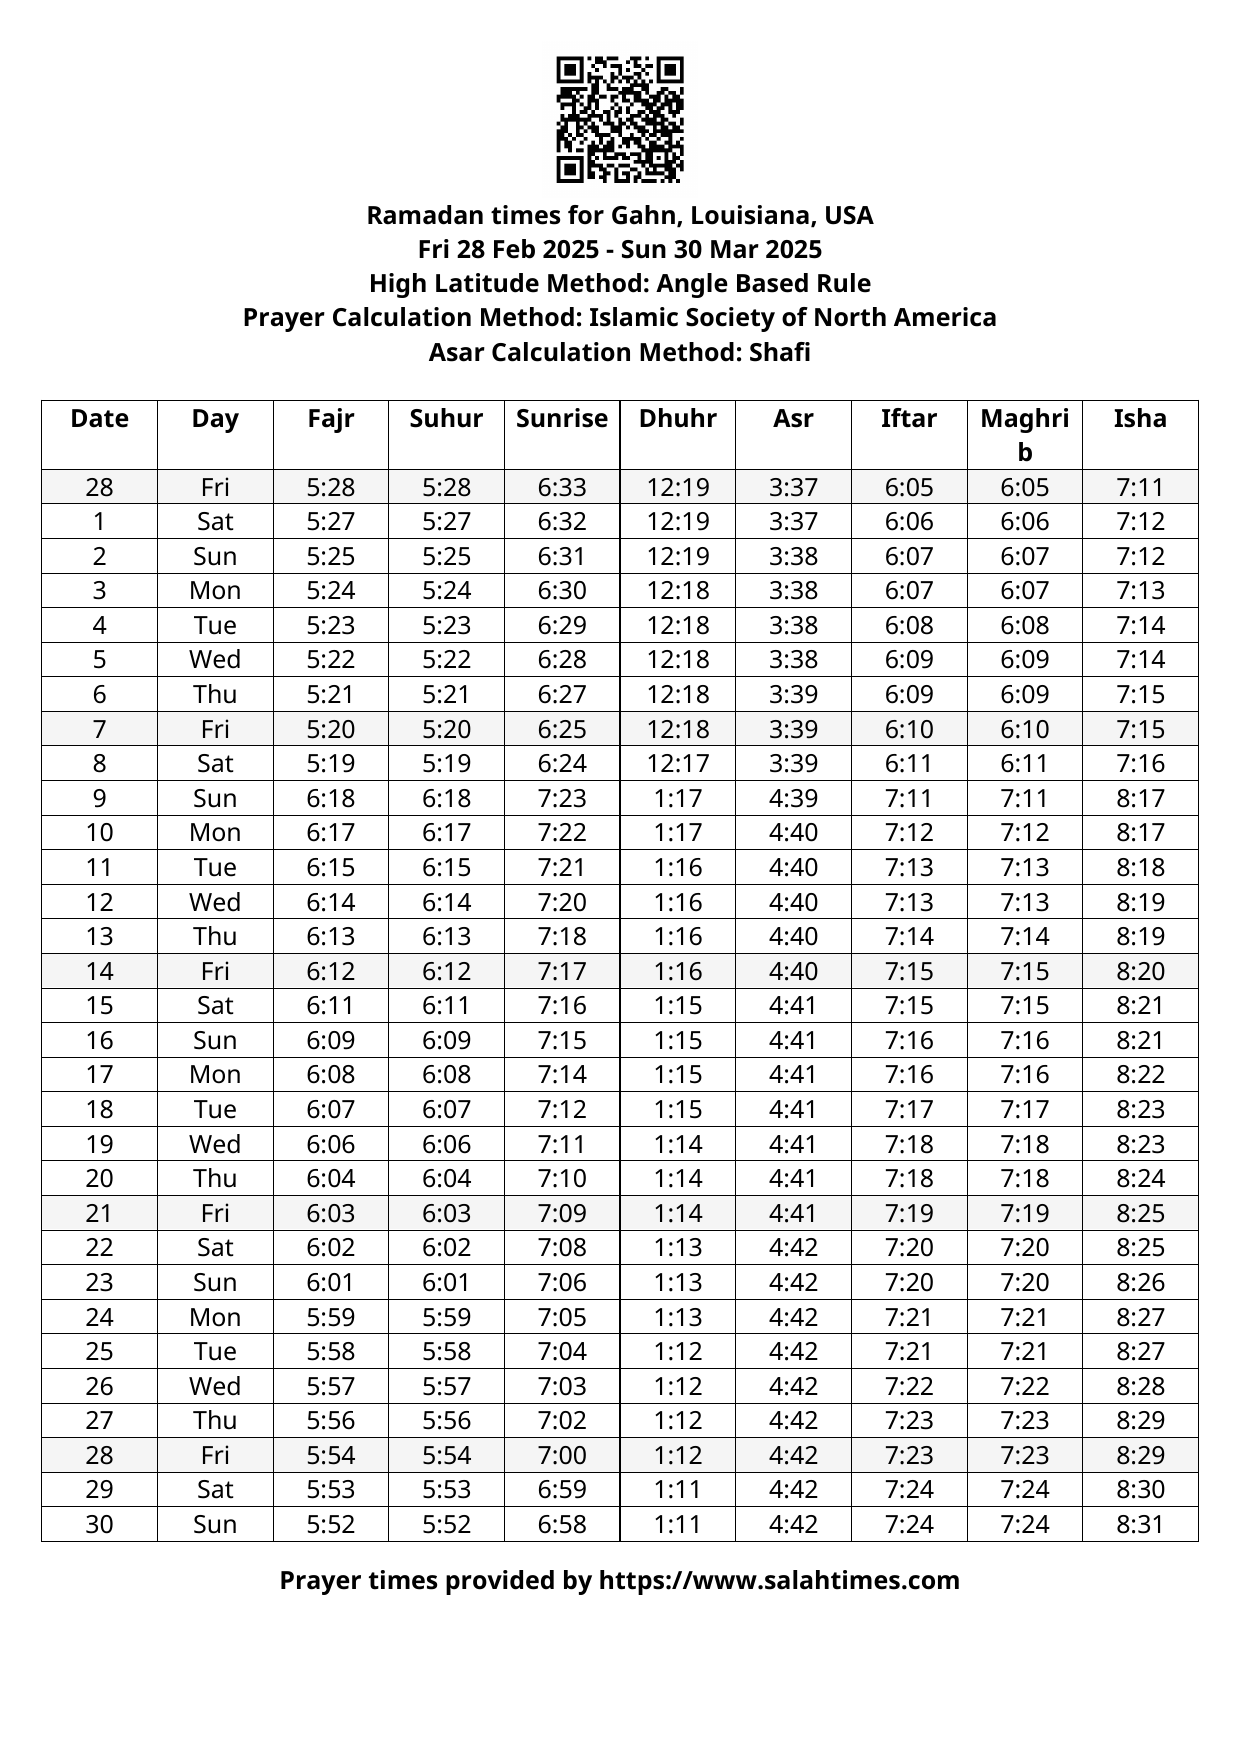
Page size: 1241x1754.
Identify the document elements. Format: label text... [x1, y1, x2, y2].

table_cell 4:40 [736, 885, 851, 918]
table_cell 7:21 [968, 1300, 1082, 1333]
table_cell 7:24 [968, 1507, 1082, 1541]
table_cell 6:08 [968, 608, 1082, 642]
table_cell Tue [158, 1092, 273, 1126]
table_cell 5:52 [389, 1507, 504, 1541]
table_cell 23 [42, 1265, 157, 1299]
table_cell 6:09 [852, 677, 967, 711]
table_cell Sat [158, 504, 273, 538]
table_cell 3:38 [736, 574, 851, 607]
table_cell 7:12 [1083, 539, 1198, 572]
table_cell 6:11 [389, 989, 504, 1022]
table_cell 8:31 [1083, 1507, 1198, 1541]
table_cell 8:23 [1083, 1127, 1198, 1160]
table_cell 29 [42, 1473, 157, 1506]
table_cell 8:19 [1083, 885, 1198, 918]
table_cell 6:18 [389, 781, 504, 814]
table_cell 7:20 [852, 1265, 967, 1299]
table_cell 6:07 [852, 574, 967, 607]
table_header Iftar [852, 401, 967, 469]
table_header Sunrise [505, 401, 619, 469]
table_cell 6:33 [505, 470, 619, 503]
table_cell 12:19 [621, 504, 735, 538]
table_cell 6:08 [389, 1058, 504, 1091]
table_cell 6:01 [274, 1265, 388, 1299]
table_cell Sun [158, 539, 273, 572]
table_cell 1:15 [621, 1023, 735, 1057]
table_cell 6:15 [389, 850, 504, 884]
table_cell 7:06 [505, 1265, 619, 1299]
table_cell Sun [158, 1265, 273, 1299]
table_cell 3:39 [736, 746, 851, 780]
table_cell 4:39 [736, 781, 851, 814]
table_cell 7:24 [852, 1473, 967, 1506]
table_cell 28 [42, 1438, 157, 1472]
table_cell 9 [42, 781, 157, 814]
table_cell Sat [158, 746, 273, 780]
table_cell 7:12 [852, 816, 967, 849]
table_cell 8:21 [1083, 1023, 1198, 1057]
table_cell 1:12 [621, 1438, 735, 1472]
table_cell 12:19 [621, 470, 735, 503]
table_cell 4:42 [736, 1265, 851, 1299]
table_cell 1:16 [621, 885, 735, 918]
table_cell 4:42 [736, 1473, 851, 1506]
table_cell 12:18 [621, 677, 735, 711]
table_cell 6:14 [274, 885, 388, 918]
table_cell 5:57 [274, 1369, 388, 1402]
table_cell 12:17 [621, 746, 735, 780]
text Asar Calculation Method: Shafi [42, 334, 1198, 368]
table_cell 6:28 [505, 643, 619, 676]
table_cell 7:10 [505, 1161, 619, 1195]
table_cell Sat [158, 1473, 273, 1506]
table_cell 7:03 [505, 1369, 619, 1402]
table_cell 7:19 [852, 1196, 967, 1229]
table_cell 7:17 [968, 1092, 1082, 1126]
table_cell Fri [158, 954, 273, 987]
table_cell 5:19 [274, 746, 388, 780]
table_cell 5:58 [389, 1334, 504, 1368]
table_cell 6:07 [389, 1092, 504, 1126]
table_cell Mon [158, 1300, 273, 1333]
table_cell 7:22 [505, 816, 619, 849]
table_cell 7:14 [1083, 643, 1198, 676]
table_cell 8:27 [1083, 1334, 1198, 1368]
table_cell 6:27 [505, 677, 619, 711]
table_cell 7:23 [852, 1404, 967, 1437]
table_cell 4:42 [736, 1231, 851, 1264]
table_cell 7:13 [852, 850, 967, 884]
table_cell 6:06 [852, 504, 967, 538]
table_cell 24 [42, 1300, 157, 1333]
table_cell Thu [158, 1161, 273, 1195]
table_cell 5:23 [389, 608, 504, 642]
table_cell 17 [42, 1058, 157, 1091]
table_cell 5:59 [389, 1300, 504, 1333]
table_cell 5:27 [274, 504, 388, 538]
table_cell 8:24 [1083, 1161, 1198, 1195]
table_cell Tue [158, 1334, 273, 1368]
table_cell Sun [158, 781, 273, 814]
table_cell 5:52 [274, 1507, 388, 1541]
table_cell Wed [158, 1369, 273, 1402]
table_cell 6:04 [389, 1161, 504, 1195]
table_cell 7:12 [968, 816, 1082, 849]
table_cell 7:14 [1083, 608, 1198, 642]
table_cell 5:25 [274, 539, 388, 572]
table_cell 5 [42, 643, 157, 676]
picture [542, 41, 699, 198]
table_cell 1:17 [621, 781, 735, 814]
table_cell 4:41 [736, 1161, 851, 1195]
table_cell 8:18 [1083, 850, 1198, 884]
table_cell 6:07 [274, 1092, 388, 1126]
table_cell 4:42 [736, 1300, 851, 1333]
table_cell 6:09 [968, 677, 1082, 711]
table_cell 8:27 [1083, 1300, 1198, 1333]
table_cell 6:07 [968, 574, 1082, 607]
table_cell 6:06 [274, 1127, 388, 1160]
table_cell 19 [42, 1127, 157, 1160]
table_cell 7:19 [968, 1196, 1082, 1229]
table_cell 3:39 [736, 677, 851, 711]
table_cell 7:22 [968, 1369, 1082, 1402]
table_cell 7:20 [968, 1231, 1082, 1264]
table_cell 5:57 [389, 1369, 504, 1402]
table_cell 7:14 [852, 919, 967, 953]
table_cell 5:23 [274, 608, 388, 642]
table_cell Tue [158, 608, 273, 642]
table_cell 1:12 [621, 1334, 735, 1368]
table_cell 4:41 [736, 1058, 851, 1091]
table_cell 8:21 [1083, 989, 1198, 1022]
table_cell 5:19 [389, 746, 504, 780]
table_cell 4:40 [736, 954, 851, 987]
table_cell 5:59 [274, 1300, 388, 1333]
table_cell 1:14 [621, 1161, 735, 1195]
table_cell 7:18 [968, 1127, 1082, 1160]
table_header Fajr [274, 401, 388, 469]
table_cell 5:53 [389, 1473, 504, 1506]
table_cell Fri [158, 1196, 273, 1229]
table_cell 7:24 [852, 1507, 967, 1541]
table_cell 7:22 [852, 1369, 967, 1402]
table_cell 1:13 [621, 1300, 735, 1333]
table_cell 5:21 [274, 677, 388, 711]
table_cell 7:11 [505, 1127, 619, 1160]
table_cell 12:18 [621, 712, 735, 745]
table_cell 22 [42, 1231, 157, 1264]
table_cell 7:13 [852, 885, 967, 918]
table_cell 6:09 [852, 643, 967, 676]
table_cell 7:15 [505, 1023, 619, 1057]
table_cell 12 [42, 885, 157, 918]
table_cell 5:28 [274, 470, 388, 503]
table_cell 6:09 [968, 643, 1082, 676]
table_cell 4:41 [736, 1092, 851, 1126]
table_cell 7:17 [505, 954, 619, 987]
table_cell 6:03 [274, 1196, 388, 1229]
table_cell 3:38 [736, 539, 851, 572]
table_cell 1:15 [621, 989, 735, 1022]
table_cell 7:21 [852, 1334, 967, 1368]
table_cell 7:05 [505, 1300, 619, 1333]
table_cell 1:16 [621, 919, 735, 953]
table_cell 4:40 [736, 919, 851, 953]
table_cell Thu [158, 1404, 273, 1437]
table_cell 7:18 [852, 1127, 967, 1160]
table_cell 7:00 [505, 1438, 619, 1472]
table_cell 4:42 [736, 1334, 851, 1368]
table_cell 7:18 [852, 1161, 967, 1195]
table_cell 7:23 [968, 1438, 1082, 1472]
table_cell 6:18 [274, 781, 388, 814]
table_cell 4 [42, 608, 157, 642]
table_cell 8:26 [1083, 1265, 1198, 1299]
table_cell 1:12 [621, 1404, 735, 1437]
table_cell 7:20 [505, 885, 619, 918]
table_cell Sat [158, 989, 273, 1022]
table_cell 6:12 [389, 954, 504, 987]
table_cell 7:18 [968, 1161, 1082, 1195]
table_cell 7:20 [852, 1231, 967, 1264]
table_cell 6:14 [389, 885, 504, 918]
table_cell Thu [158, 919, 273, 953]
table_cell 15 [42, 989, 157, 1022]
table_header Date [42, 401, 157, 469]
table_cell Wed [158, 1127, 273, 1160]
table_cell 6:07 [852, 539, 967, 572]
table_cell 4:41 [736, 1127, 851, 1160]
table_cell 12:18 [621, 574, 735, 607]
table_cell 20 [42, 1161, 157, 1195]
table_cell 1 [42, 504, 157, 538]
table_cell 6:15 [274, 850, 388, 884]
table_cell 7:15 [968, 954, 1082, 987]
table_cell 6:25 [505, 712, 619, 745]
table_cell 7:12 [505, 1092, 619, 1126]
table_cell 5:54 [389, 1438, 504, 1472]
table_cell 8:25 [1083, 1231, 1198, 1264]
table_cell 6:07 [968, 539, 1082, 572]
table_cell 7:18 [505, 919, 619, 953]
table_cell 6:08 [852, 608, 967, 642]
table_cell Mon [158, 1058, 273, 1091]
table_cell 7:15 [1083, 677, 1198, 711]
table_cell 8:19 [1083, 919, 1198, 953]
table_cell 3:39 [736, 712, 851, 745]
table_cell 7:15 [852, 954, 967, 987]
table_cell 12:19 [621, 539, 735, 572]
table_cell 6 [42, 677, 157, 711]
table_cell 8 [42, 746, 157, 780]
table_cell 5:53 [274, 1473, 388, 1506]
table_cell Fri [158, 1438, 273, 1472]
table_cell 28 [42, 470, 157, 503]
table_cell Tue [158, 850, 273, 884]
table_cell 3:37 [736, 504, 851, 538]
table_cell 4:42 [736, 1507, 851, 1541]
table_cell 7:16 [852, 1023, 967, 1057]
table_cell 7:24 [968, 1473, 1082, 1506]
table_cell 7:16 [505, 989, 619, 1022]
table_cell 7:23 [852, 1438, 967, 1472]
table_cell 5:20 [389, 712, 504, 745]
table_cell 7:13 [968, 850, 1082, 884]
table_cell 1:15 [621, 1058, 735, 1091]
table_cell 7:13 [1083, 574, 1198, 607]
table_cell 4:40 [736, 850, 851, 884]
table_cell 1:13 [621, 1231, 735, 1264]
text Ramadan times for Gahn, Louisiana, USA [42, 198, 1198, 232]
table_cell 8:23 [1083, 1092, 1198, 1126]
table_cell 30 [42, 1507, 157, 1541]
table_cell 6:17 [274, 816, 388, 849]
table_cell 7:15 [852, 989, 967, 1022]
table_cell 1:16 [621, 850, 735, 884]
table_cell 3:37 [736, 470, 851, 503]
table_cell 1:11 [621, 1473, 735, 1506]
table_cell 6:11 [968, 746, 1082, 780]
table_cell 5:27 [389, 504, 504, 538]
table_cell 7:15 [1083, 712, 1198, 745]
table_cell 6:10 [968, 712, 1082, 745]
table_cell Mon [158, 574, 273, 607]
table_cell 1:15 [621, 1092, 735, 1126]
table_cell 7:14 [505, 1058, 619, 1091]
table_header Asr [736, 401, 851, 469]
table_cell 8:17 [1083, 781, 1198, 814]
table_cell 6:05 [852, 470, 967, 503]
table_header Day [158, 401, 273, 469]
table_cell 6:01 [389, 1265, 504, 1299]
table_cell 8:30 [1083, 1473, 1198, 1506]
table_cell 4:42 [736, 1369, 851, 1402]
table_cell 5:20 [274, 712, 388, 745]
text Fri 28 Feb 2025 - Sun 30 Mar 2025 [42, 232, 1198, 266]
table_cell 5:24 [274, 574, 388, 607]
table_cell 6:11 [852, 746, 967, 780]
table_cell 5:56 [274, 1404, 388, 1437]
table_cell Sun [158, 1023, 273, 1057]
table_cell 6:06 [968, 504, 1082, 538]
table_cell 13 [42, 919, 157, 953]
table_cell 12:18 [621, 608, 735, 642]
table_cell Thu [158, 677, 273, 711]
table_cell 7:09 [505, 1196, 619, 1229]
table_cell 7:21 [852, 1300, 967, 1333]
table_cell 6:05 [968, 470, 1082, 503]
table_cell 7:15 [968, 989, 1082, 1022]
table_cell 8:29 [1083, 1438, 1198, 1472]
table_cell 8:22 [1083, 1058, 1198, 1091]
table_cell 4:40 [736, 816, 851, 849]
table_cell 6:09 [389, 1023, 504, 1057]
table_cell 27 [42, 1404, 157, 1437]
table_cell 4:42 [736, 1404, 851, 1437]
table_cell 1:13 [621, 1265, 735, 1299]
table_cell 5:25 [389, 539, 504, 572]
table_cell 4:41 [736, 1196, 851, 1229]
table_cell 6:59 [505, 1473, 619, 1506]
table_cell 7:21 [505, 850, 619, 884]
table_cell 7:11 [968, 781, 1082, 814]
table_cell Mon [158, 816, 273, 849]
table_cell 7 [42, 712, 157, 745]
table_cell 1:17 [621, 816, 735, 849]
table_cell 6:29 [505, 608, 619, 642]
table_cell Fri [158, 712, 273, 745]
table_cell 5:58 [274, 1334, 388, 1368]
table_cell 7:04 [505, 1334, 619, 1368]
table_cell 7:02 [505, 1404, 619, 1437]
table_cell 8:29 [1083, 1404, 1198, 1437]
table_cell 7:11 [1083, 470, 1198, 503]
table_cell 7:08 [505, 1231, 619, 1264]
table_cell 6:06 [389, 1127, 504, 1160]
table_cell 6:13 [389, 919, 504, 953]
table_cell Wed [158, 643, 273, 676]
table_cell 2 [42, 539, 157, 572]
table_header Dhuhr [621, 401, 735, 469]
table_cell 7:16 [968, 1023, 1082, 1057]
table_cell 1:16 [621, 954, 735, 987]
table_cell Fri [158, 470, 273, 503]
table_cell 6:04 [274, 1161, 388, 1195]
table_cell 4:41 [736, 1023, 851, 1057]
table_cell 1:12 [621, 1369, 735, 1402]
table_cell 8:28 [1083, 1369, 1198, 1402]
table_cell 3:38 [736, 608, 851, 642]
table_cell 8:20 [1083, 954, 1198, 987]
table_cell 3:38 [736, 643, 851, 676]
table_cell 6:58 [505, 1507, 619, 1541]
table_cell 5:28 [389, 470, 504, 503]
table_cell Wed [158, 885, 273, 918]
table_cell 10 [42, 816, 157, 849]
table_cell 6:10 [852, 712, 967, 745]
table_cell Sat [158, 1231, 273, 1264]
table_header Isha [1083, 401, 1198, 469]
table_cell 6:13 [274, 919, 388, 953]
table_cell 6:17 [389, 816, 504, 849]
table_cell 18 [42, 1092, 157, 1126]
table_cell 6:08 [274, 1058, 388, 1091]
table_cell 21 [42, 1196, 157, 1229]
table_cell 7:20 [968, 1265, 1082, 1299]
table_cell 7:16 [1083, 746, 1198, 780]
table_cell 6:02 [274, 1231, 388, 1264]
table_cell 5:24 [389, 574, 504, 607]
table_cell 1:11 [621, 1507, 735, 1541]
table_cell 8:25 [1083, 1196, 1198, 1229]
table_cell 6:12 [274, 954, 388, 987]
table_cell 7:23 [505, 781, 619, 814]
table_cell 7:14 [968, 919, 1082, 953]
table_cell 6:30 [505, 574, 619, 607]
table_cell 7:16 [852, 1058, 967, 1091]
table_header Suhur [389, 401, 504, 469]
table_cell 5:54 [274, 1438, 388, 1472]
table_cell 5:56 [389, 1404, 504, 1437]
table_cell 1:14 [621, 1127, 735, 1160]
table_cell 7:23 [968, 1404, 1082, 1437]
table_cell 5:22 [274, 643, 388, 676]
text High Latitude Method: Angle Based Rule [42, 266, 1198, 300]
table_cell 7:12 [1083, 504, 1198, 538]
table_cell 7:16 [968, 1058, 1082, 1091]
table_cell 1:14 [621, 1196, 735, 1229]
table_cell 14 [42, 954, 157, 987]
table_cell 5:21 [389, 677, 504, 711]
table_cell 16 [42, 1023, 157, 1057]
text Prayer times provided by https://www.salahtimes.com [42, 1563, 1198, 1597]
table_cell Sun [158, 1507, 273, 1541]
table_cell 6:11 [274, 989, 388, 1022]
table_cell 12:18 [621, 643, 735, 676]
table_cell 5:22 [389, 643, 504, 676]
table_cell 7:13 [968, 885, 1082, 918]
table_cell 6:31 [505, 539, 619, 572]
text Prayer Calculation Method: Islamic Society of North America [42, 300, 1198, 334]
table_cell 3 [42, 574, 157, 607]
table_cell 11 [42, 850, 157, 884]
table_cell 7:17 [852, 1092, 967, 1126]
table_cell 25 [42, 1334, 157, 1368]
table_cell 6:09 [274, 1023, 388, 1057]
table_cell 7:11 [852, 781, 967, 814]
table_header Maghrib [968, 401, 1082, 469]
table_cell 7:21 [968, 1334, 1082, 1368]
table_cell 6:24 [505, 746, 619, 780]
table_cell 4:41 [736, 989, 851, 1022]
table_cell 6:02 [389, 1231, 504, 1264]
table_cell 6:32 [505, 504, 619, 538]
table_cell 4:42 [736, 1438, 851, 1472]
table_cell 26 [42, 1369, 157, 1402]
table_cell 6:03 [389, 1196, 504, 1229]
table_cell 8:17 [1083, 816, 1198, 849]
